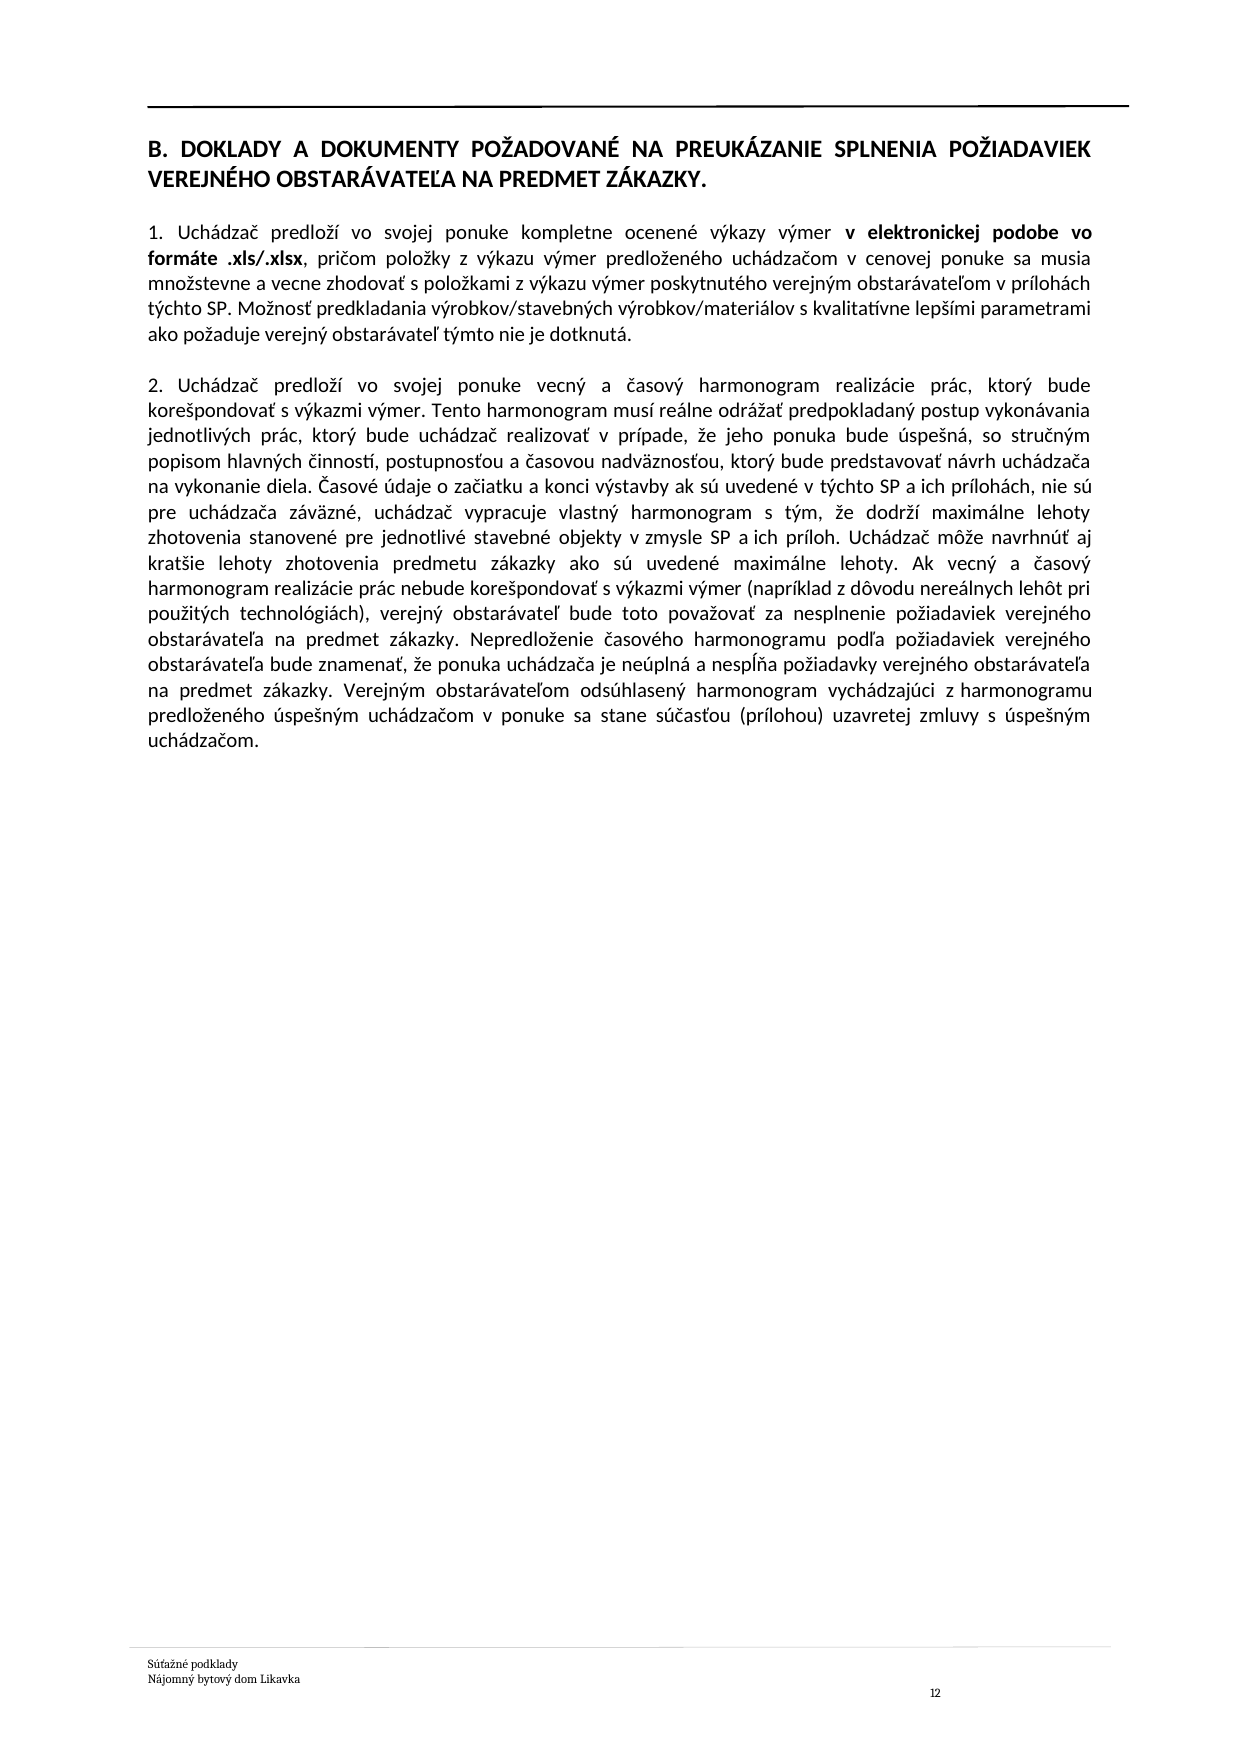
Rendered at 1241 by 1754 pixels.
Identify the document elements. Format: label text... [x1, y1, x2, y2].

text B. DOKLADY A DOKUMENTY POŽADOVANÉ NA PREUKÁZANIE SPLNENIA POŽIADAVIEK VEREJNÉHO OBSTARÁVATEĽA NA PREDMET ZÁKAZKY. [148, 133, 1092, 194]
list Uchádzač predloží vo svojej ponuke vecný a časový harmonogram realizácie prác, ktorý bude korešpondovať s výkazmi výmer. Tento harmonogram musí reálne odrážať predpokladaný postup vykonávania jednotlivých prác, ktorý bude uchádzač realizovať v prípade, že jeho ponuka bude úspešná, so stručným popisom hlavných činností, postupnosťou a časovou nadväznosťou, ktorý bude predstavovať návrh uchádzača na vykonanie diela. Časové údaje o začiatku a konci výstavby ak sú uvedené v týchto SP a ich prílohách, nie sú pre uchádzača záväzné, uchádzač vypracuje vlastný harmonogram s tým, že dodrží maximálne lehoty zhotovenia stanovené pre jednotlivé stavebné objekty v zmysle SP a ich príloh. Uchádzač môže navrhnúť aj kratšie lehoty zhotovenia predmetu zákazky ako sú uvedené maximálne lehoty. Ak vecný a časový harmonogram realizácie prác nebude korešpondovať s výkazmi výmer (napríklad z dôvodu nereálnych lehôt pri použitých technológiách), verejný obstarávateľ bude toto považovať za nesplnenie požiadaviek verejného obstarávateľa na predmet zákazky. Nepredloženie časového harmonogramu podľa požiadaviek verejného obstarávateľa bude znamenať, že ponuka uchádzača je neúplná a nespĺňa požiadavky verejného obstarávateľa na predmet zákazky. Verejným obstarávateľom odsúhlasený harmonogram vychádzajúci z harmonogramu predloženého úspešným uchádzačom v ponuke sa stane súčasťou (prílohou) uzavretej zmluvy s úspešným uchádzačom. [148, 372, 1092, 753]
list Uchádzač predloží vo svojej ponuke kompletne ocenené výkazy výmer v elektronickej podobe vo formáte .xls/.xlsx, pričom položky z výkazu výmer predloženého uchádzačom v cenovej ponuke sa musia množstevne a vecne zhodovať s položkami z výkazu výmer poskytnutého verejným obstarávateľom v prílohách týchto SP. Možnosť predkladania výrobkov/stavebných výrobkov/materiálov s kvalitatívne lepšími parametrami ako požaduje verejný obstarávateľ týmto nie je dotknutá. [148, 219, 1092, 346]
